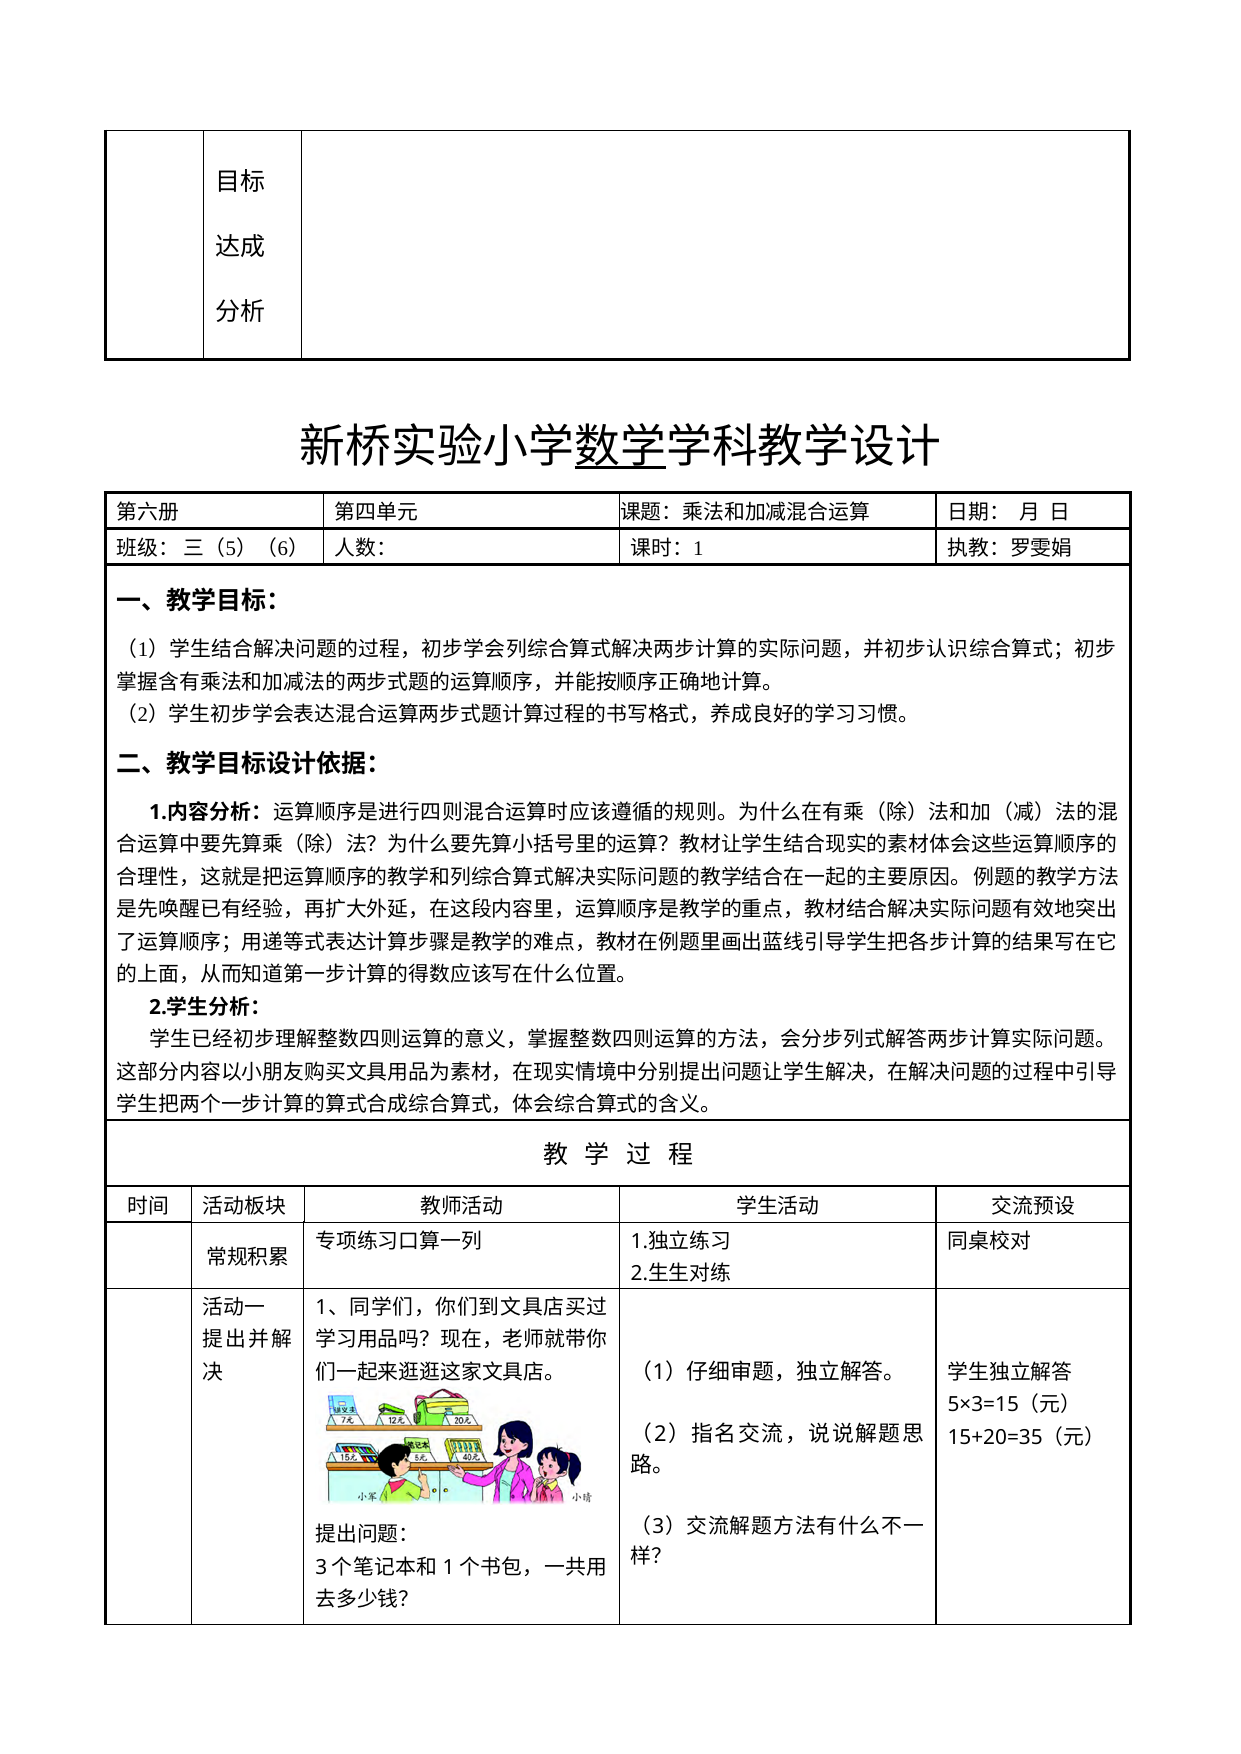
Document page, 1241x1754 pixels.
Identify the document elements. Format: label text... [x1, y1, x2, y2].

table_cell 1.独立练习 2.生生对练 [620, 1223, 935, 1288]
table_cell 班级： 三（5）（6） [107, 530, 323, 563]
table_cell 学生活动 [620, 1187, 935, 1221]
table_header 第四单元 [324, 494, 619, 527]
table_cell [937, 1289, 1129, 1623]
table_cell 交流预设 [937, 1187, 1129, 1221]
table_cell 课时：1 [620, 530, 935, 563]
table_cell 一、教学目标： （1）学生结合解决问题的过程，初步学会列综合算式解决两步计算的实际问题，并初步认识综合算式；初步掌握含有乘法和加减法的两步式题的运算顺序，并能按顺序正确地计算。 （2）学生初步学会表达混合运算两步式题计算过程的书写格式，养成良好的学习习惯。 二、教学目标设计依据： 1.内容分析：运算顺序是进行四则混合运算时应该遵循的规则。为什么在有乘（除）法和加（减）法的混合运算中要先算乘（除）法？为什么要先算小括号里的运算？教材让学生结合现实的素材体会这些运算顺序的合理性，这就是把运算顺序的教学和列综合算式解决实际问题的教学结合在一起的主要原因。例题的教学方法是先唤醒已有经验，再扩大外延，在这段内容里，运算顺序是教学的重点，教材结合解决实际问题有效地突出了运算顺序；用递等式表达计算步骤是教学的难点，教材在例题里画出蓝线引导学生把各步计算的结果写在它的上面，从而知道第一步计算的得数应该写在什么位置。 2.学生分析： 学生已经初步理解整数四则运算的意义，掌握整数四则运算的方法，会分步列式解答两步计算实际问题。这部分内容以小朋友购买文具用品为素材，在现实情境中分别提出问题让学生解决，在解决问题的过程中引导学生把两个一步计算的算式合成综合算式，体会综合算式的含义。 [107, 566, 1129, 1119]
table_cell 单元 目标 达成 分析 [204, 131, 301, 358]
table_header 日期： 月 日 [937, 494, 1129, 527]
table_cell 常规积累 [192, 1223, 303, 1288]
table_cell 四 [107, 131, 203, 358]
table_cell 时间 [107, 1187, 191, 1221]
table_header 课题：乘法和加减混合运算 [620, 494, 935, 527]
table_cell 执教：罗雯娟 [937, 530, 1129, 563]
table_cell 人数： [324, 530, 619, 563]
table_cell 教师活动 [305, 1187, 619, 1221]
table_cell [107, 1289, 191, 1623]
table_cell 同桌校对 [937, 1223, 1129, 1288]
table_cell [304, 1289, 619, 1623]
table_cell 专项练习口算一列 [304, 1223, 619, 1288]
table_cell [302, 131, 1128, 358]
table_cell 活动板块 [192, 1187, 304, 1221]
table_header 第六册 [107, 494, 323, 527]
table_cell 教 学 过 程 [107, 1121, 1129, 1185]
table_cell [620, 1289, 935, 1623]
table_cell [107, 1223, 191, 1288]
text 新桥实验小学数学学科教学设计 [118, 394, 1122, 491]
table_cell 活动一 提出并解决 活动二 比较深化 [192, 1289, 303, 1623]
picture [315, 1386, 596, 1505]
